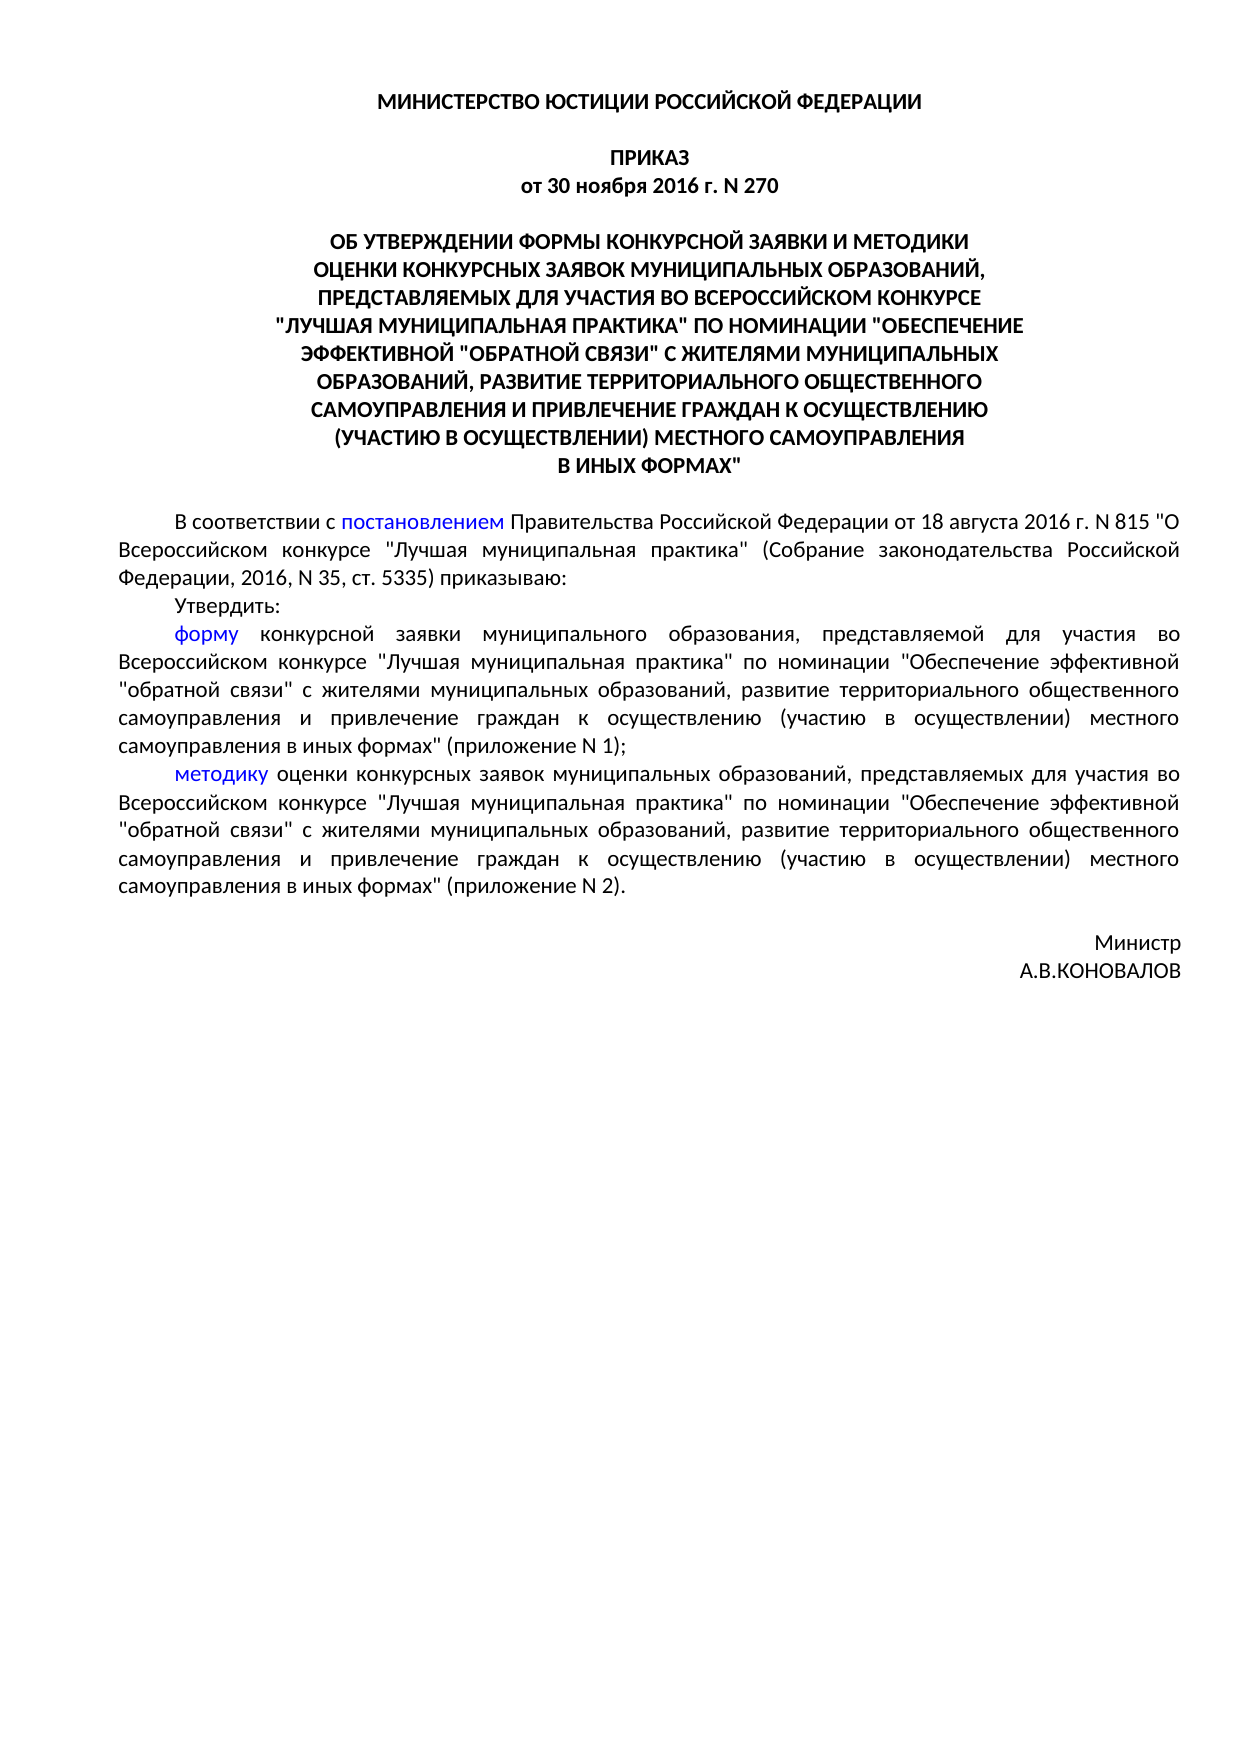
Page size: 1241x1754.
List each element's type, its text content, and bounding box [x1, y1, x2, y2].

title ОБРАЗОВАНИЙ, РАЗВИТИЕ ТЕРРИТОРИАЛЬНОГО ОБЩЕСТВЕННОГО [118, 367, 1181, 395]
title МИНИСТЕРСТВО ЮСТИЦИИ РОССИЙСКОЙ ФЕДЕРАЦИИ [118, 87, 1181, 115]
text Утвердить: [118, 591, 1181, 619]
title ПРИКАЗ [118, 143, 1181, 171]
title ОБ УТВЕРЖДЕНИИ ФОРМЫ КОНКУРСНОЙ ЗАЯВКИ И МЕТОДИКИ [118, 227, 1181, 255]
title от 30 ноября 2016 г. N 270 [118, 171, 1181, 199]
text В соответствии с постановлением Правительства Российской Федерации от 18 августа 2016 г. N 815 "О Всероссийском конкурсе "Лучшая муниципальная практика" (Собрание законодательства Российской Федерации, 2016, N 35, ст. 5335) приказываю: [118, 507, 1181, 591]
text форму конкурсной заявки муниципального образования, представляемой для участия во Всероссийском конкурсе "Лучшая муниципальная практика" по номинации "Обеспечение эффективной "обратной связи" с жителями муниципальных образований, развитие территориального общественного самоуправления и привлечение граждан к осуществлению (участию в осуществлении) местного самоуправления в иных формах" (приложение N 1); [118, 619, 1181, 759]
title ОЦЕНКИ КОНКУРСНЫХ ЗАЯВОК МУНИЦИПАЛЬНЫХ ОБРАЗОВАНИЙ, [118, 255, 1181, 283]
title (УЧАСТИЮ В ОСУЩЕСТВЛЕНИИ) МЕСТНОГО САМОУПРАВЛЕНИЯ [118, 423, 1181, 451]
title ПРЕДСТАВЛЯЕМЫХ ДЛЯ УЧАСТИЯ ВО ВСЕРОССИЙСКОМ КОНКУРСЕ [118, 283, 1181, 311]
text методику оценки конкурсных заявок муниципальных образований, представляемых для участия во Всероссийском конкурсе "Лучшая муниципальная практика" по номинации "Обеспечение эффективной "обратной связи" с жителями муниципальных образований, развитие территориального общественного самоуправления и привлечение граждан к осуществлению (участию в осуществлении) местного самоуправления в иных формах" (приложение N 2). [118, 759, 1181, 900]
title ЭФФЕКТИВНОЙ "ОБРАТНОЙ СВЯЗИ" С ЖИТЕЛЯМИ МУНИЦИПАЛЬНЫХ [118, 339, 1181, 367]
title В ИНЫХ ФОРМАХ" [118, 451, 1181, 479]
text А.В.КОНОВАЛОВ [118, 956, 1181, 984]
title САМОУПРАВЛЕНИЯ И ПРИВЛЕЧЕНИЕ ГРАЖДАН К ОСУЩЕСТВЛЕНИЮ [118, 395, 1181, 423]
title "ЛУЧШАЯ МУНИЦИПАЛЬНАЯ ПРАКТИКА" ПО НОМИНАЦИИ "ОБЕСПЕЧЕНИЕ [118, 311, 1181, 339]
text Министр [118, 928, 1181, 956]
